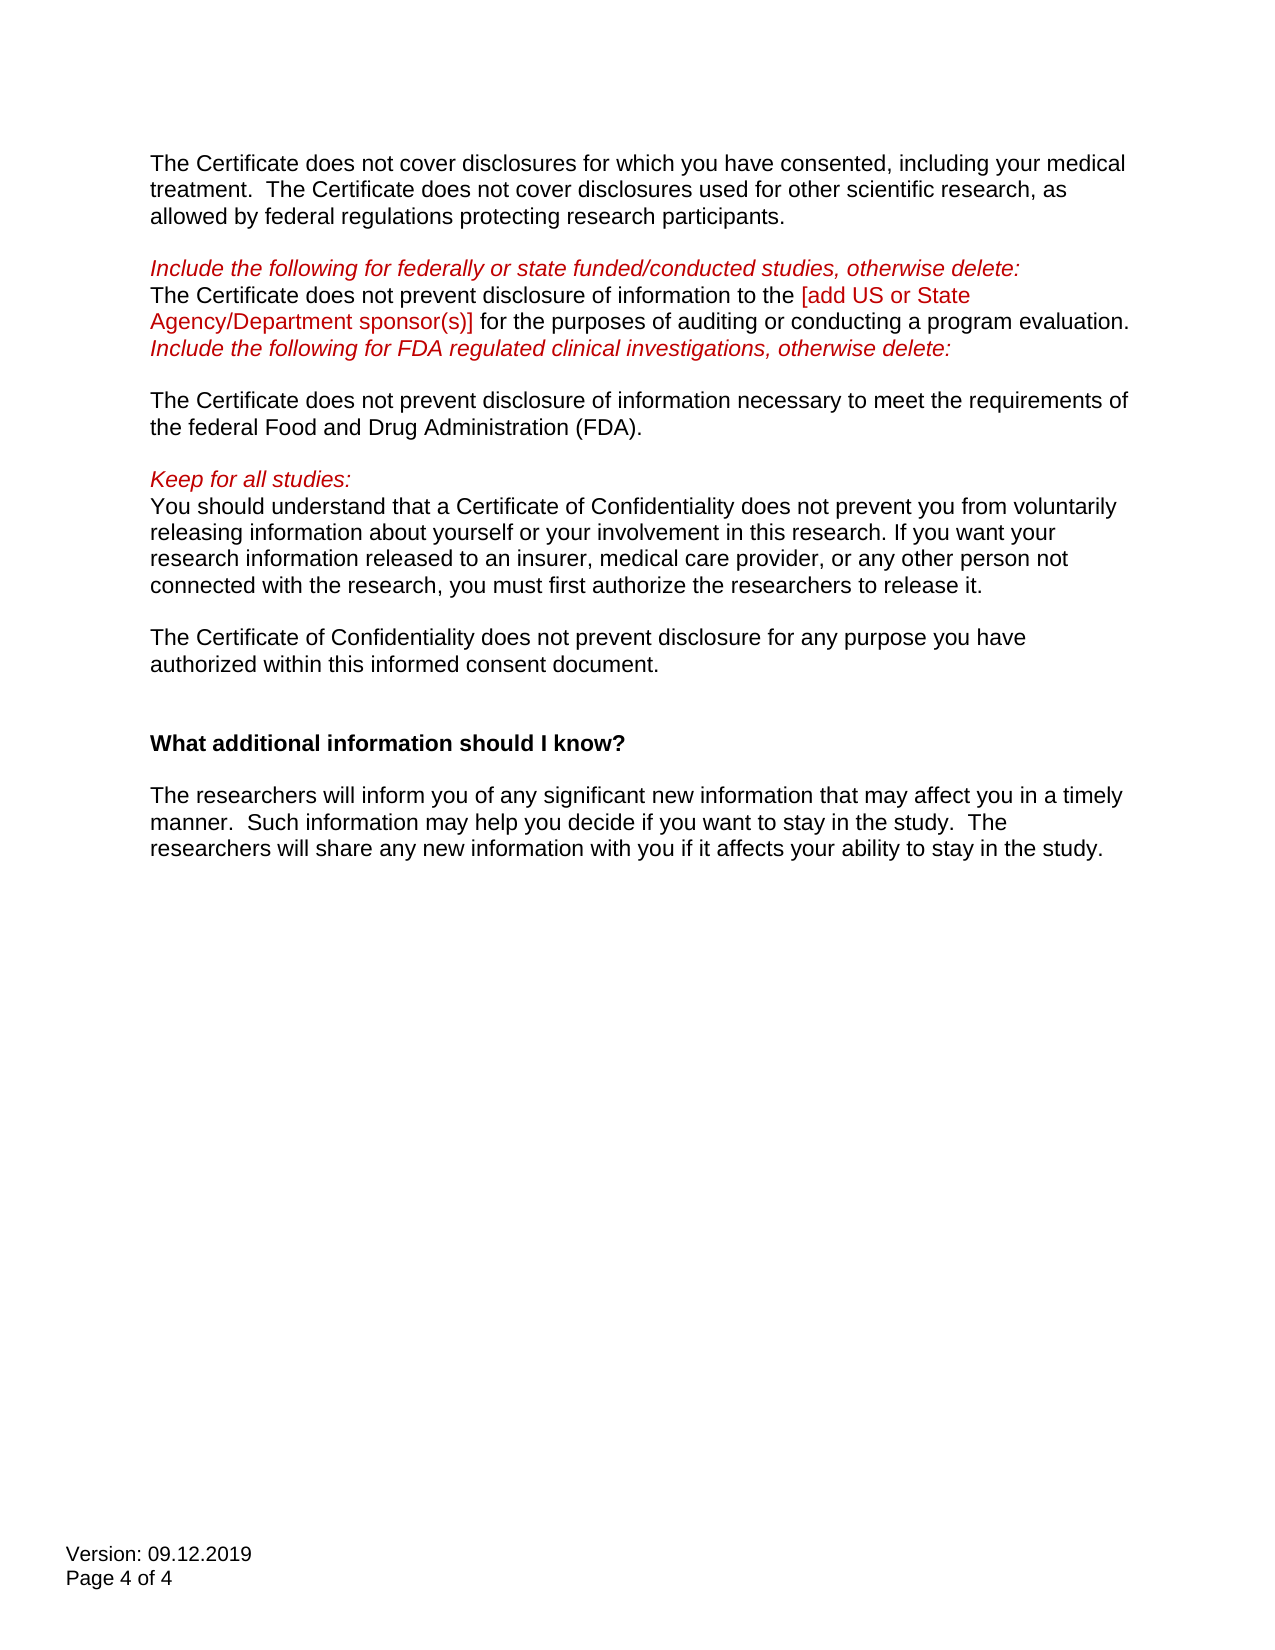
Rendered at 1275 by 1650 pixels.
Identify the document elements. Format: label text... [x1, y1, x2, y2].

text What additional information should I know? [150, 730, 1134, 756]
text The Certificate does not prevent disclosure of information to the [add US or State Agency/Department sponsor(s)] for the purposes of auditing or conducting a program evaluation. [150, 282, 1134, 334]
text The Certificate does not cover disclosures for which you have consented, including your medical treatment. The Certificate does not cover disclosures used for other scientific research, as allowed by federal regulations protecting research participants. Include the following for federally or state funded/conducted studies, otherwise delete: [150, 150, 1134, 282]
text The researchers will inform you of any significant new information that may affect you in a timely manner. Such information may help you decide if you want to stay in the study. The researchers will share any new information with you if it affects your ability to stay in the study. [150, 782, 1134, 862]
text The Certificate of Confidentiality does not prevent disclosure for any purpose you have authorized within this informed consent document. [150, 624, 1134, 677]
text Keep for all studies: [150, 466, 1134, 493]
text Include the following for FDA regulated clinical investigations, otherwise delete: [150, 334, 1134, 361]
text You should understand that a Certificate of Confidentiality does not prevent you from voluntarily releasing information about yourself or your involvement in this research. If you want your research information released to an insurer, medical care provider, or any other person not connected with the research, you must first authorize the researchers to release it. [150, 493, 1134, 598]
text The Certificate does not prevent disclosure of information necessary to meet the requirements of the federal Food and Drug Administration (FDA). [150, 387, 1134, 440]
